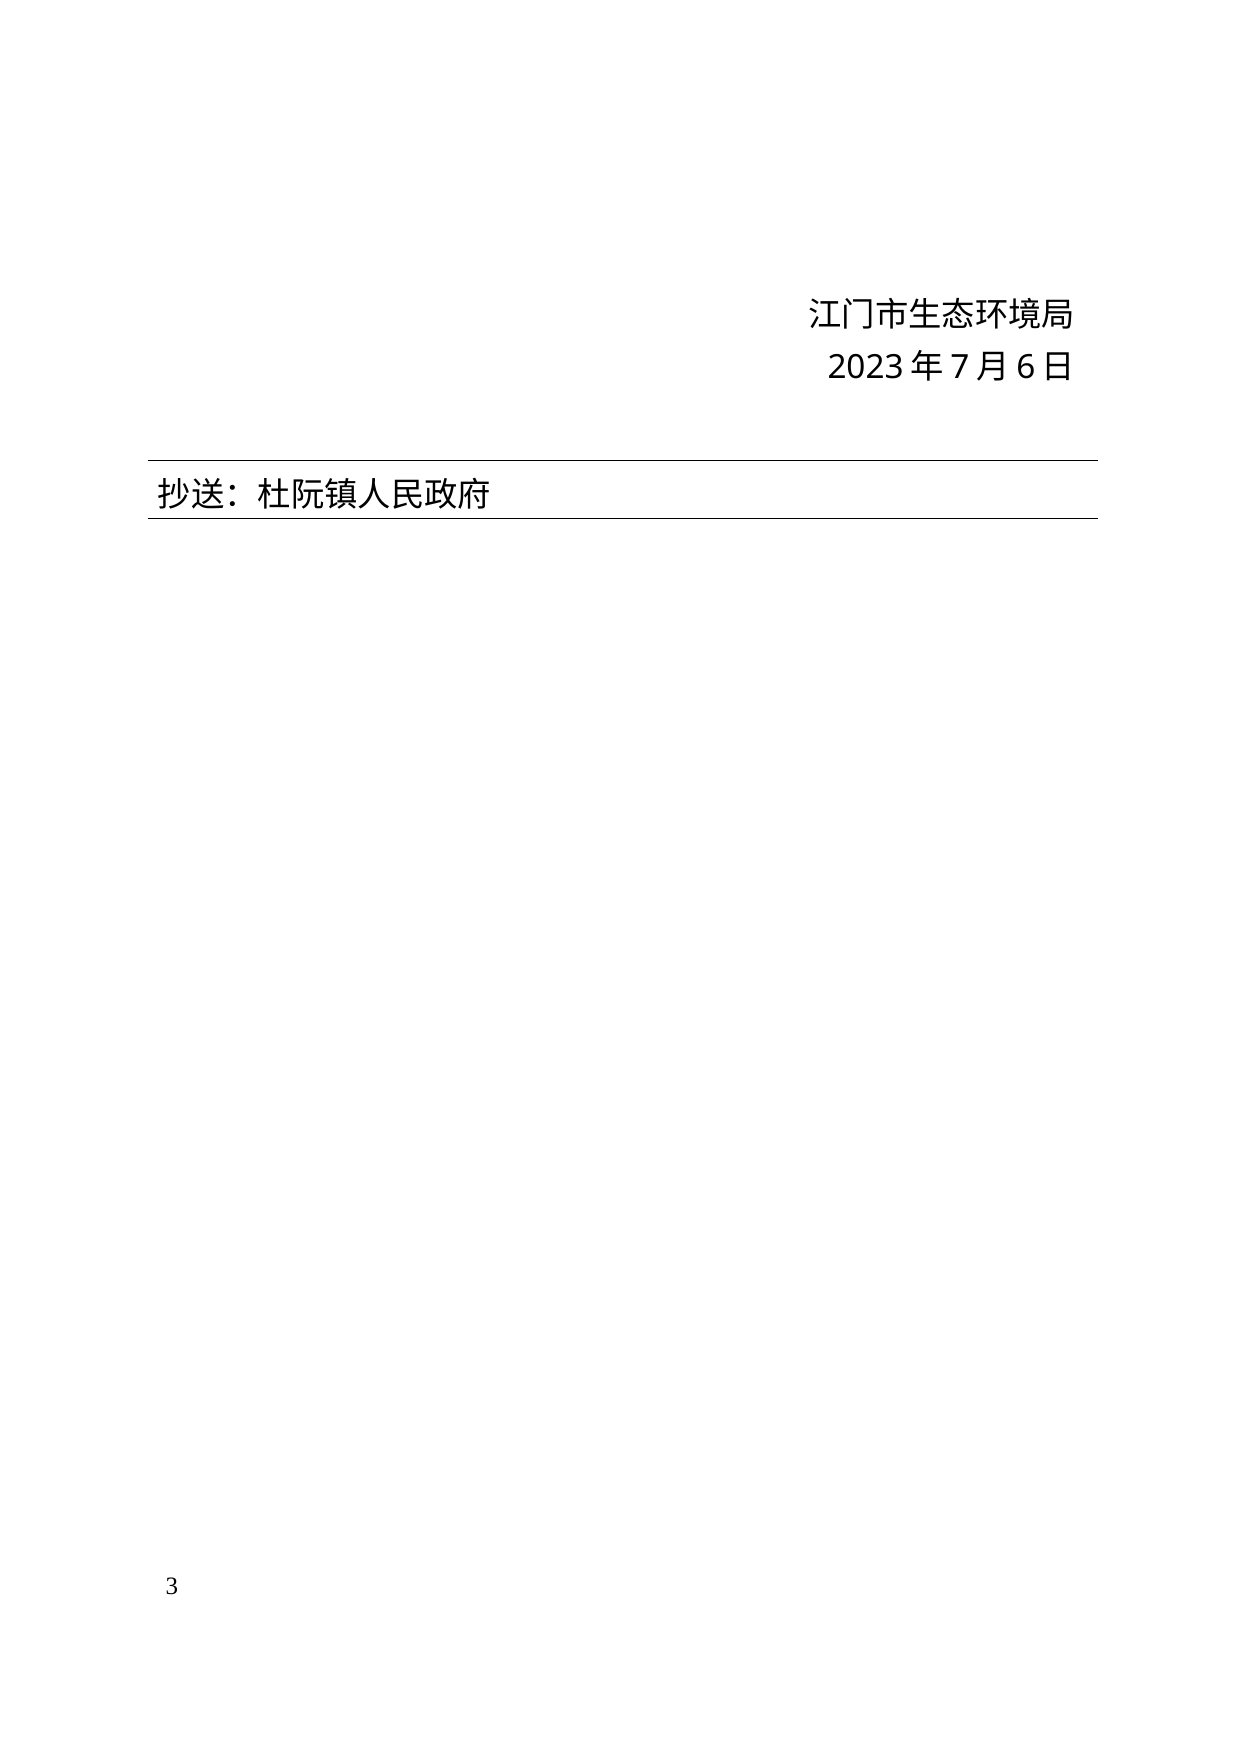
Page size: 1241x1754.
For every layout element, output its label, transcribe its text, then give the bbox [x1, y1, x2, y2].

table_header 抄送：杜阮镇人民政府 [148, 461, 1098, 518]
text 2023年7月6日 [165, 337, 1075, 389]
text 江门市生态环境局 [165, 285, 1075, 337]
